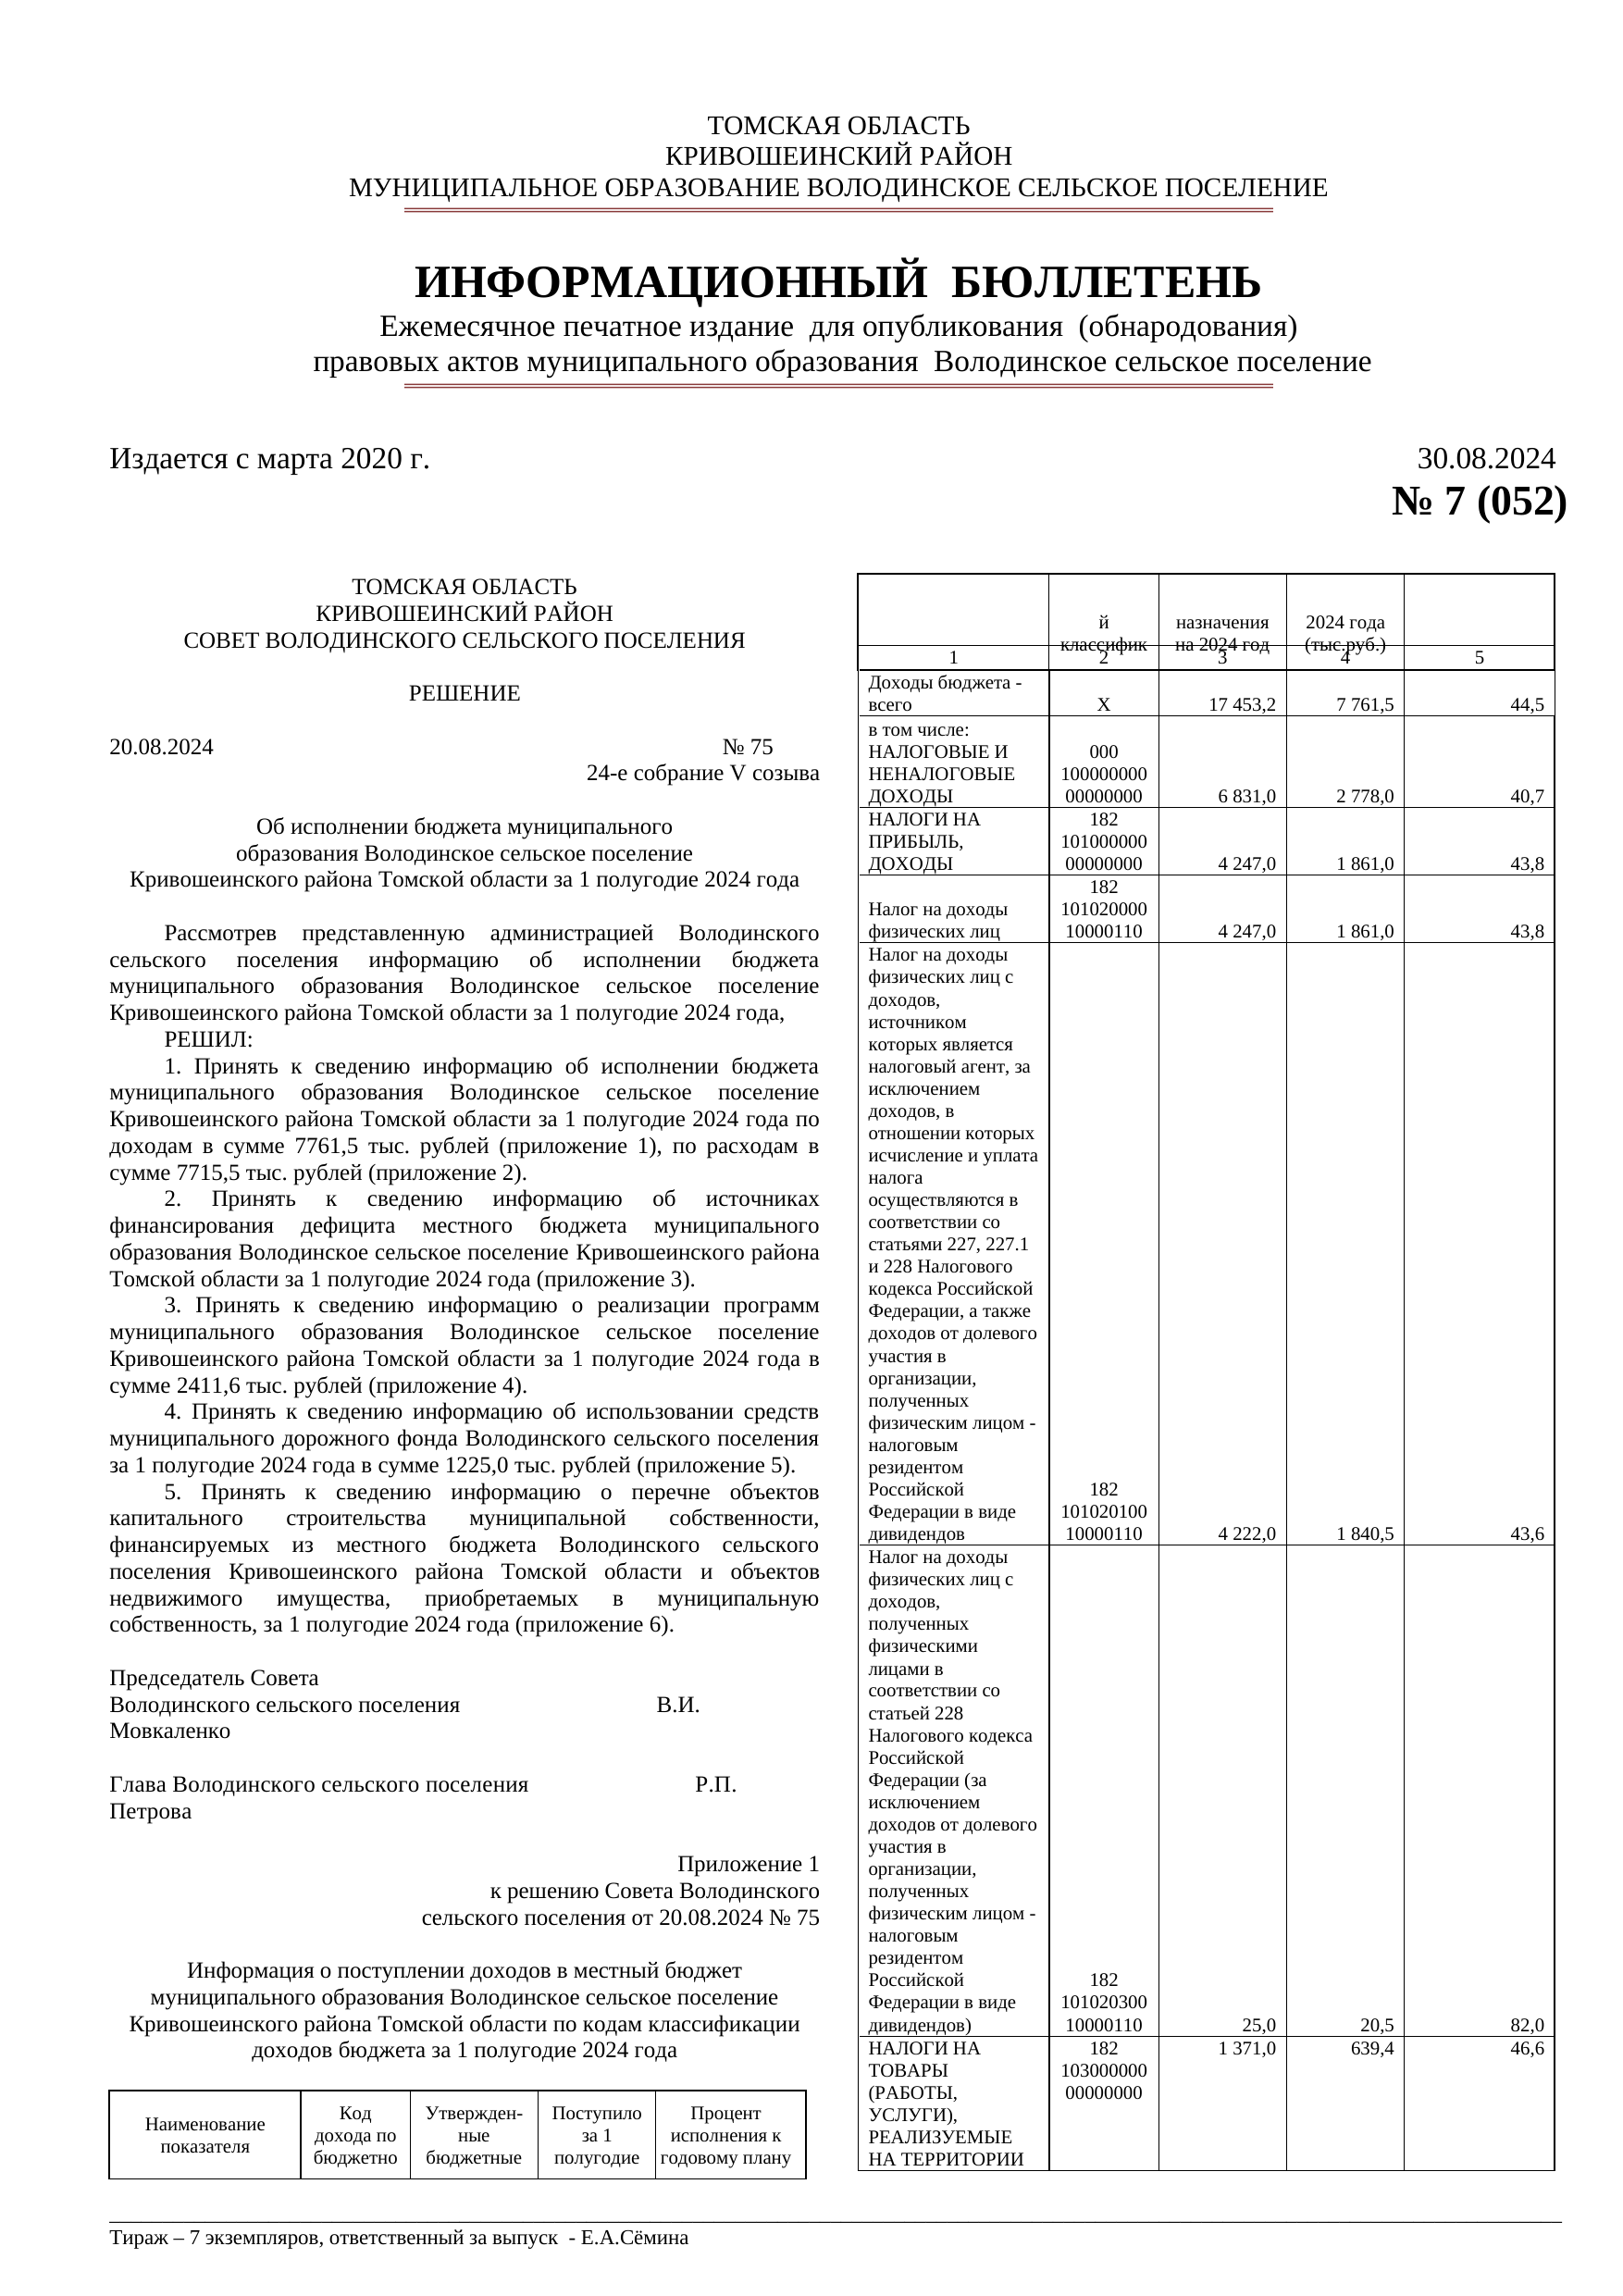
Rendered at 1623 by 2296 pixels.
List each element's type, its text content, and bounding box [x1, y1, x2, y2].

table_cell Налог на доходы физических лиц [859, 875, 1048, 942]
table_cell НАЛОГОВЫЕ И НЕНАЛОГОВЫЕ ДОХОДЫ [859, 740, 1048, 807]
text Кривошеинского района Томской области за 1 полугодие 2024 года [109, 865, 820, 892]
text правовых актов муниципального образования Володинское сельское поселение [109, 343, 1568, 379]
table_cell 4 222,0 [1159, 943, 1286, 1545]
table_cell 2 [1049, 646, 1158, 669]
table_cell [1159, 716, 1286, 740]
text Председатель Совета [109, 1664, 820, 1691]
table_cell 3 [1159, 646, 1286, 669]
table_cell 1 861,0 [1287, 875, 1404, 942]
text Рассмотрев представленную администрацией Володинского сельского поселения информацию об исполнении бюджета муниципального образования Володинское сельское поселение Кривошеинского района Томской области за 1 полугодие 2024 года, [109, 919, 820, 1025]
text СОВЕТ ВОЛОДИНСКОГО СЕЛЬСКОГО ПОСЕЛЕНИЯ [109, 627, 820, 652]
table_cell 182 10102010010000110 [1050, 943, 1158, 1545]
table_cell 5 [1405, 646, 1554, 669]
table_cell 17 453,2 [1159, 671, 1286, 715]
text муниципального образования Володинское сельское поселение Кривошеинского района Томской области по кодам классификации доходов бюджета за 1 полугодие 2024 года [109, 1983, 820, 2063]
table_cell 1 [859, 646, 1048, 669]
table_cell 1 840,5 [1287, 943, 1404, 1545]
table_cell 7 761,5 [1287, 671, 1404, 715]
text № 7 (052) [109, 476, 1568, 524]
text КРИВОШЕИНСКИЙ РАЙОН [109, 141, 1568, 171]
text Об исполнении бюджета муниципального [109, 813, 820, 839]
table_cell 1 371,0 [1159, 2037, 1286, 2170]
table_cell 46,6 [1405, 2037, 1554, 2170]
text 20.08.2024 № 75 [109, 733, 820, 759]
text 1. Принять к сведению информацию об исполнении бюджета муниципального образования Володинское сельское поселение Кривошеинского района Томской области за 1 полугодие 2024 года по доходам в сумме 7761,5 тыс. рублей (приложение 1), по расходам в сумме 7715,5 тыс. рублей (приложение 2). [109, 1052, 820, 1185]
table_cell НАЛОГИ НА ТОВАРЫ (РАБОТЫ, УСЛУГИ), РЕАЛИЗУЕМЫЕ НА ТЕРРИТОРИИ РОССИЙСКОЙ ФЕДЕРАЦИИ [859, 2037, 1048, 2170]
table_cell 182 10102000010000110 [1050, 875, 1158, 942]
text ТОМСКАЯ ОБЛАСТЬ [109, 109, 1568, 141]
table_cell 43,8 [1405, 808, 1554, 875]
picture [404, 378, 1273, 393]
table_cell Налог на доходы физических лиц с доходов, источником которых является налоговый агент, за исключением доходов, в отношении которых исчисление и уплата налога осуществляются в соответствии со статьями 227, 227.1 и 228 Налогового кодекса Российской Федерации, а также доходов от долевого участия в организации, полученных физическим лицом - налоговым резидентом Российской Федерации в виде дивидендов [859, 943, 1048, 1545]
table_cell [1405, 716, 1554, 740]
table_cell 43,8 [1405, 875, 1554, 942]
table_cell X [1050, 671, 1158, 715]
table_cell НАЛОГИ НА ПРИБЫЛЬ, ДОХОДЫ [859, 808, 1048, 875]
table_cell [1050, 716, 1158, 740]
table_cell 20,5 [1287, 1545, 1404, 2035]
table_cell 182 10100000000000000 [1050, 808, 1158, 875]
table_cell 25,0 [1159, 1545, 1286, 2035]
text Приложение 1 [109, 1850, 820, 1877]
picture [404, 202, 1273, 217]
text ТОМСКАЯ ОБЛАСТЬ [109, 573, 820, 600]
table_cell 44,5 [1405, 671, 1555, 715]
table_header Процент исполнения к годовому плану [656, 2091, 805, 2178]
text 3. Принять к сведению информацию о реализации программ муниципального образования Володинское сельское поселение Кривошеинского района Томской области за 1 полугодие 2024 года в сумме 2411,6 тыс. рублей (приложение 4). [109, 1291, 820, 1397]
text 4. Принять к сведению информацию об использовании средств муниципального дорожного фонда Володинского сельского поселения за 1 полугодие 2024 года в сумме 1225,0 тыс. рублей (приложение 5). [109, 1397, 820, 1478]
table_cell 639,4 [1287, 2037, 1404, 2170]
table_cell 2 778,0 [1287, 740, 1404, 807]
table_cell [1287, 716, 1404, 740]
text 2. Принять к сведению информацию об источниках финансирования дефицита местного бюджета муниципального образования Володинское сельское поселение Кривошеинского района Томской области за 1 полугодие 2024 года (приложение 3). [109, 1185, 820, 1291]
table_cell 4 247,0 [1159, 808, 1286, 875]
table_cell 40,7 [1405, 740, 1554, 807]
text сельского поселения от 20.08.2024 № 75 [109, 1904, 820, 1930]
table_cell 182 10300000000000000 [1050, 2037, 1158, 2170]
text Издается с марта 2020 г. 30.08.2024 [109, 440, 1568, 476]
table_cell в том числе: [859, 716, 1048, 740]
table_header Код дохода по бюджетной классификации [302, 2091, 410, 2178]
table_header Поступило за 1 полугодие 2024 года (тыс.руб.) [539, 2091, 655, 2178]
table_cell Доходы бюджета - всего [859, 670, 1048, 715]
table_cell 43,6 [1405, 943, 1554, 1545]
text РЕШЕНИЕ [109, 679, 820, 706]
text РЕШИЛ: [109, 1025, 820, 1052]
text ИНФОРМАЦИОННЫЙ БЮЛЛЕТЕНЬ [109, 254, 1568, 307]
table_cell 1 861,0 [1287, 808, 1404, 875]
table_header Утвержден-ные бюджетные назначения на 2024 год (тыс.руб.) [411, 2091, 538, 2178]
text 5. Принять к сведению информацию о перечне объектов капитального строительства муниципальной собственности, финансируемых из местного бюджета Володинского сельского поселения Кривошеинского района Томской области и объектов недвижимого имущества, приобретаемых в муниципальную собственность, за 1 полугодие 2024 года (приложение 6). [109, 1478, 820, 1637]
table_cell 182 10102030010000110 [1050, 1545, 1158, 2035]
table_cell 6 831,0 [1159, 740, 1286, 807]
text КРИВОШЕИНСКИЙ РАЙОН [109, 600, 820, 627]
text Информация о поступлении доходов в местный бюджет [109, 1956, 820, 1983]
table_cell Налог на доходы физических лиц с доходов, полученных физическими лицами в соответствии со статьей 228 Налогового кодекса Российской Федерации (за исключением доходов от долевого участия в организации, полученных физическим лицом - налоговым резидентом Российской Федерации в виде дивидендов) [859, 1545, 1048, 2035]
text 24-е собрание V созыва [109, 759, 820, 786]
table_cell 4 [1287, 646, 1404, 669]
table_cell 82,0 [1405, 1545, 1554, 2035]
text образования Володинское сельское поселение [109, 839, 820, 865]
text Володинского сельского поселения В.И. Мовкаленко [109, 1691, 820, 1744]
text Ежемесячное печатное издание для опубликования (обнародования) [109, 307, 1568, 343]
table_cell 4 247,0 [1159, 875, 1286, 942]
text к решению Совета Володинского [109, 1877, 820, 1904]
table_cell 000 10000000000000000 [1050, 740, 1158, 807]
table_header Наименование показателя [110, 2091, 300, 2178]
text Глава Володинского сельского поселения Р.П. Петрова [109, 1770, 820, 1823]
text МУНИЦИПАЛЬНОЕ ОБРАЗОВАНИЕ ВОЛОДИНСКОЕ СЕЛЬСКОЕ ПОСЕЛЕНИЕ [109, 171, 1568, 203]
